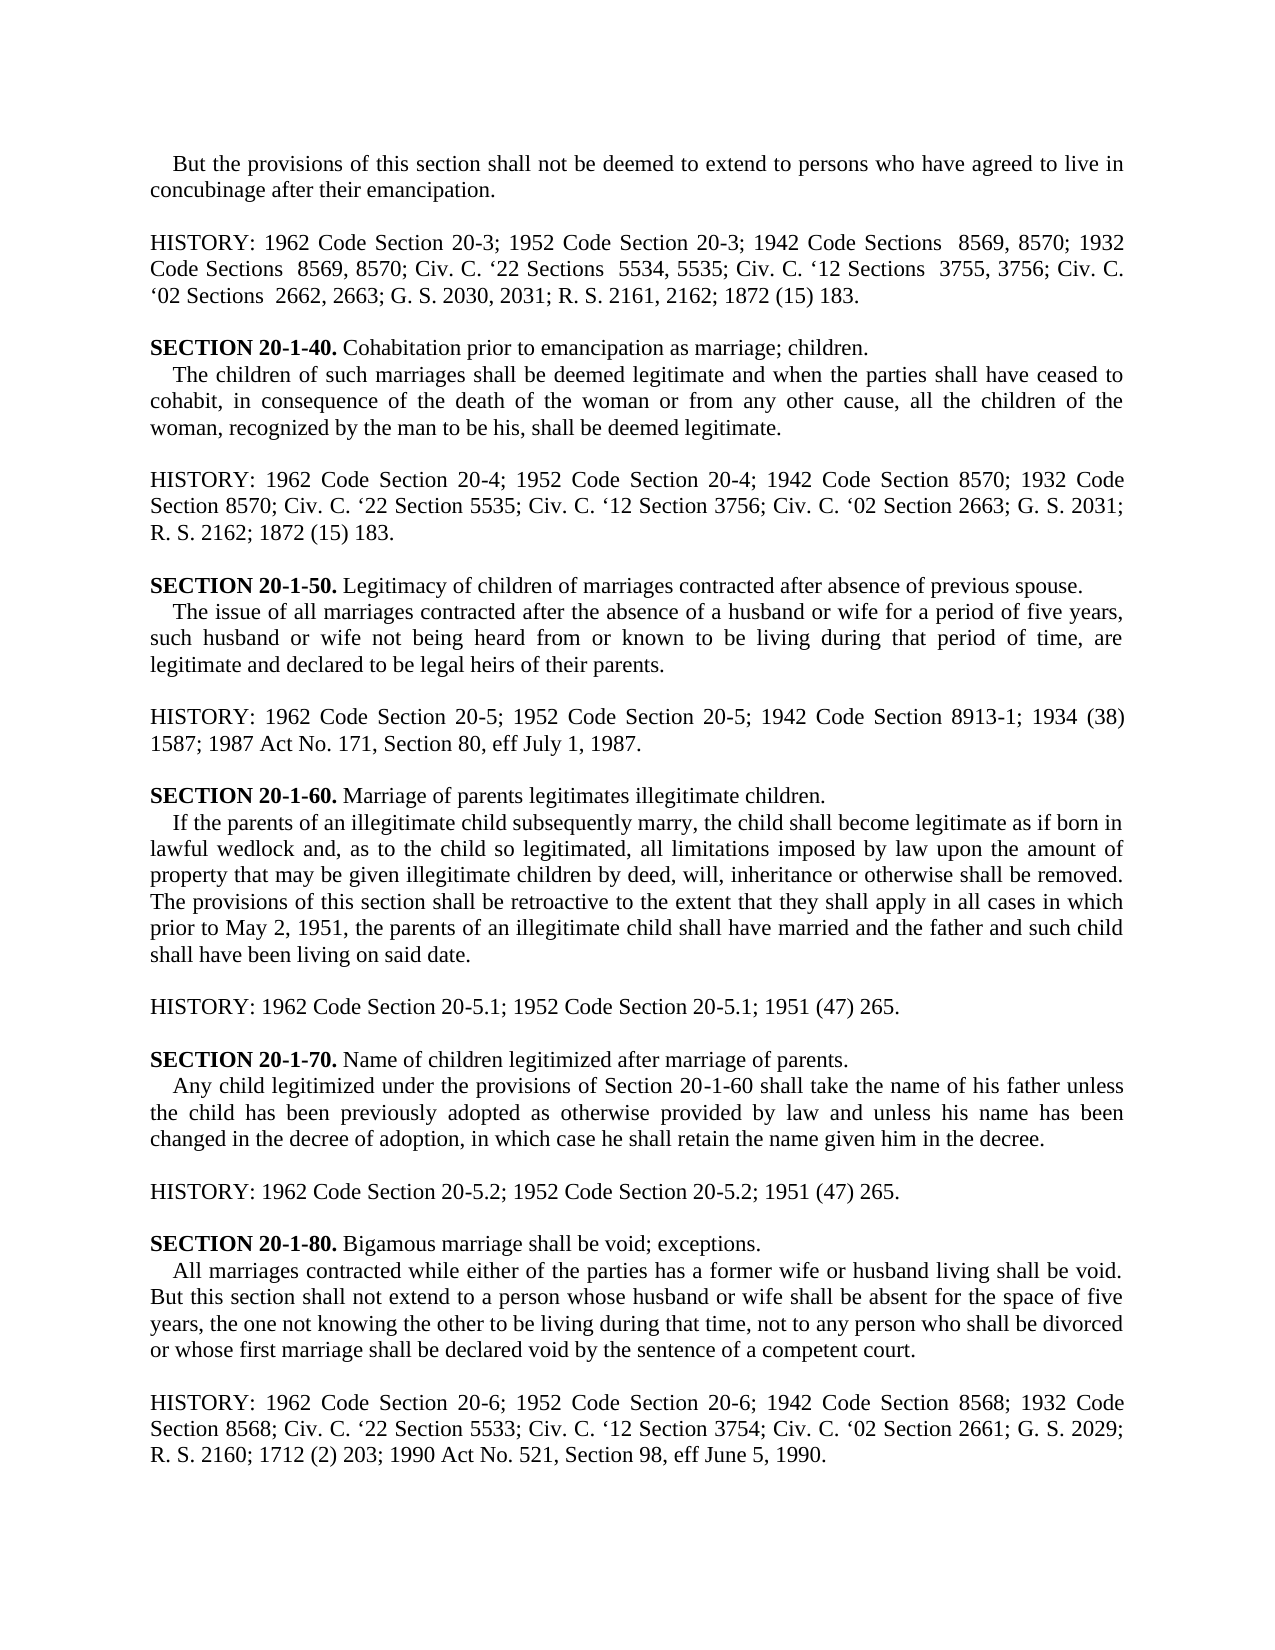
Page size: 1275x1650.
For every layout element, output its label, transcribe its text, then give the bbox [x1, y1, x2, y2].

text HISTORY: 1962 Code Section 20-3; 1952 Code Section 20-3; 1942 Code Sections 8569, 8570; 1932 Code Sections 8569, 8570; Civ. C. ‘22 Sections 5534, 5535; Civ. C. ‘12 Sections 3755, 3756; Civ. C. ‘02 Sections 2662, 2663; G. S. 2030, 2031; R. S. 2161, 2162; 1872 (15) 183. [150, 229, 1125, 308]
text HISTORY: 1962 Code Section 20-5.1; 1952 Code Section 20-5.1; 1951 (47) 265. [150, 993, 1125, 1020]
text All marriages contracted while either of the parties has a former wife or husband living shall be void. But this section shall not extend to a person whose husband or wife shall be absent for the space of five years, the one not knowing the other to be living during that time, not to any person who shall be divorced or whose first marriage shall be declared void by the sentence of a competent court. [150, 1257, 1125, 1362]
text But the provisions of this section shall not be deemed to extend to persons who have agreed to live in concubinage after their emancipation. [150, 150, 1125, 203]
text SECTION 20-1-40. Cohabitation prior to emancipation as marriage; children. [150, 334, 1125, 361]
text The issue of all marriages contracted after the absence of a husband or wife for a period of five years, such husband or wife not being heard from or known to be living during that period of time, are legitimate and declared to be legal heirs of their parents. [150, 598, 1125, 677]
text SECTION 20-1-50. Legitimacy of children of marriages contracted after absence of previous spouse. [150, 572, 1125, 598]
text If the parents of an illegitimate child subsequently marry, the child shall become legitimate as if born in lawful wedlock and, as to the child so legitimated, all limitations imposed by law upon the amount of property that may be given illegitimate children by deed, will, inheritance or otherwise shall be removed. The provisions of this section shall be retroactive to the extent that they shall apply in all cases in which prior to May 2, 1951, the parents of an illegitimate child shall have married and the father and such child shall have been living on said date. [150, 809, 1125, 967]
text Any child legitimized under the provisions of Section 20-1-60 shall take the name of his father unless the child has been previously adopted as otherwise provided by law and unless his name has been changed in the decree of adoption, in which case he shall retain the name given him in the decree. [150, 1072, 1125, 1151]
text SECTION 20-1-60. Marriage of parents legitimates illegitimate children. [150, 782, 1125, 809]
text HISTORY: 1962 Code Section 20-4; 1952 Code Section 20-4; 1942 Code Section 8570; 1932 Code Section 8570; Civ. C. ‘22 Section 5535; Civ. C. ‘12 Section 3756; Civ. C. ‘02 Section 2663; G. S. 2031; R. S. 2162; 1872 (15) 183. [150, 466, 1125, 545]
text HISTORY: 1962 Code Section 20-5.2; 1952 Code Section 20-5.2; 1951 (47) 265. [150, 1178, 1125, 1204]
text SECTION 20-1-80. Bigamous marriage shall be void; exceptions. [150, 1231, 1125, 1257]
text HISTORY: 1962 Code Section 20-6; 1952 Code Section 20-6; 1942 Code Section 8568; 1932 Code Section 8568; Civ. C. ‘22 Section 5533; Civ. C. ‘12 Section 3754; Civ. C. ‘02 Section 2661; G. S. 2029; R. S. 2160; 1712 (2) 203; 1990 Act No. 521, Section 98, eff June 5, 1990. [150, 1389, 1125, 1468]
text SECTION 20-1-70. Name of children legitimized after marriage of parents. [150, 1046, 1125, 1072]
text The children of such marriages shall be deemed legitimate and when the parties shall have ceased to cohabit, in consequence of the death of the woman or from any other cause, all the children of the woman, recognized by the man to be his, shall be deemed legitimate. [150, 361, 1125, 440]
text HISTORY: 1962 Code Section 20-5; 1952 Code Section 20-5; 1942 Code Section 8913-1; 1934 (38) 1587; 1987 Act No. 171, Section 80, eff July 1, 1987. [150, 703, 1125, 756]
